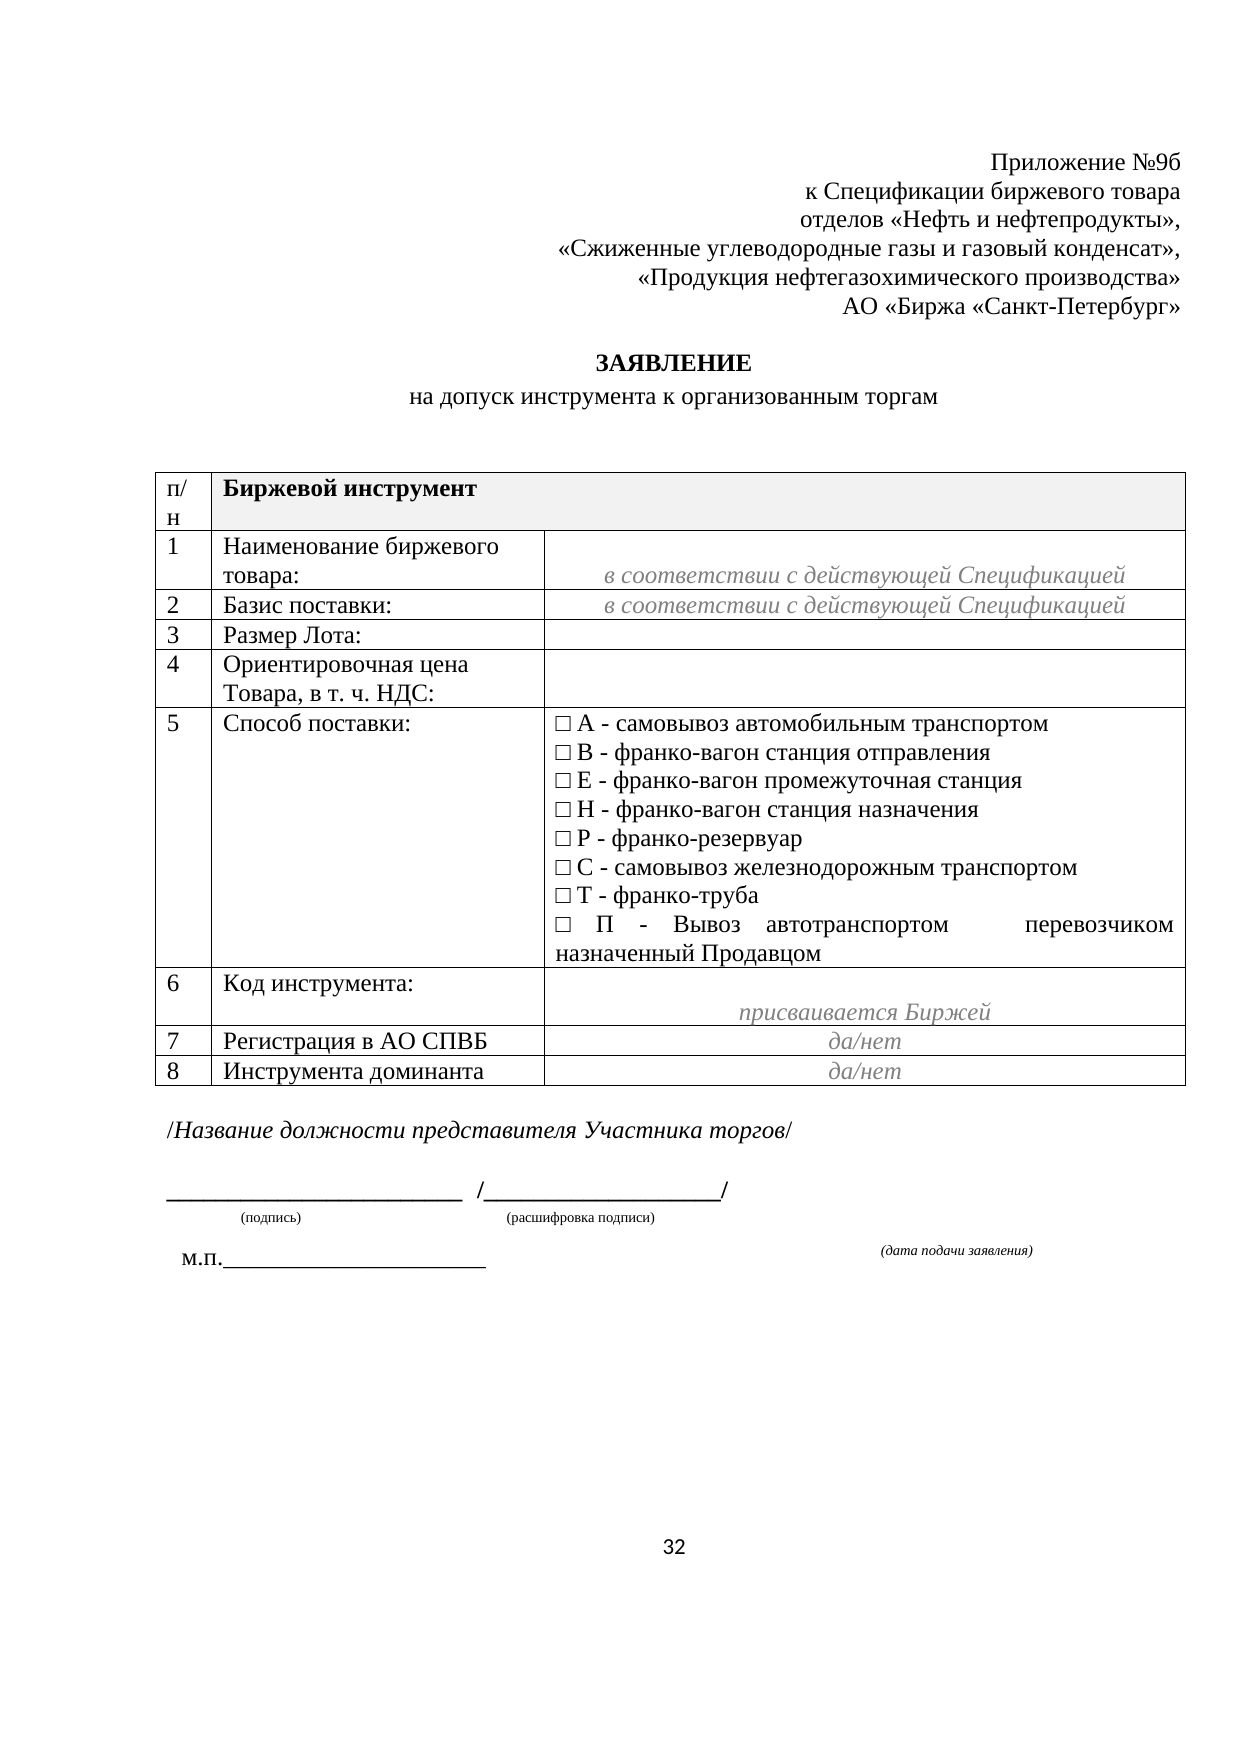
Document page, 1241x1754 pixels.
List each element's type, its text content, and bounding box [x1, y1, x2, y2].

text ЗАЯВЛЕНИЕ [167, 348, 1181, 377]
table_cell Инструмента доминанта [212, 1056, 544, 1085]
table_cell 7 [156, 1026, 211, 1055]
table_cell 8 [156, 1056, 211, 1085]
table_cell присваивается Биржей [545, 968, 1185, 1025]
table_cell Ориентировочная цена Товара, в т. ч. НДС: [212, 650, 544, 707]
table_cell Способ поставки: [212, 708, 544, 967]
text АО «Биржа «Санкт-Петербург» [167, 291, 1181, 319]
table_cell да/нет [545, 1026, 1185, 1055]
text /Название должности представителя Участника торгов/ [167, 1115, 1181, 1143]
table_cell [156, 650, 211, 707]
table_cell Наименование биржевого товара: [212, 531, 544, 589]
table_cell [156, 590, 211, 619]
table_cell Регистрация в АО СПВБ [212, 1026, 544, 1055]
text м.п._____________________ (дата подачи заявления) [167, 1242, 1181, 1270]
text / / [167, 1176, 1181, 1204]
text Приложение №9б [167, 147, 1181, 176]
table_cell Размер Лота: [212, 620, 544, 648]
table_cell в соответствии с действующей Спецификацией [545, 590, 1185, 619]
text на допуск инструмента к организованным торгам [167, 381, 1181, 410]
table_cell Базис поставки: [212, 590, 544, 619]
table_cell да/нет [545, 1056, 1185, 1085]
table_cell Код инструмента: [212, 968, 544, 1025]
table_cell в соответствии с действующей Спецификацией [545, 531, 1185, 589]
table_header п/н [156, 473, 211, 530]
table_cell □ А - самовывоз автомобильным транспортом □ В - франко-вагон станция отправления □ Е - франко-вагон промежуточная станция □ Н - франко-вагон станция назначения □ Р - франко-резервуар □ С - самовывоз железнодорожным транспортом □ Т - франко-труба □ П - Вывоз автотранспортом перевозчиком назначенный Продавцом [545, 708, 1185, 967]
table_cell 6 [156, 968, 211, 1025]
table_cell [545, 620, 1185, 648]
table_cell [156, 531, 211, 589]
table_cell [156, 620, 211, 648]
table_cell [545, 650, 1185, 707]
table_header Биржевой инструмент [212, 473, 1185, 530]
text (подпись) (расшифровка подписи) [167, 1209, 1181, 1237]
text «Сжиженные углеводородные газы и газовый конденсат», [167, 233, 1181, 262]
text «Продукция нефтегазохимического производства» [167, 262, 1181, 291]
text отделов «Нефть и нефтепродукты», [167, 204, 1181, 233]
table_cell [156, 708, 211, 967]
text к Спецификации биржевого товара [167, 176, 1181, 204]
